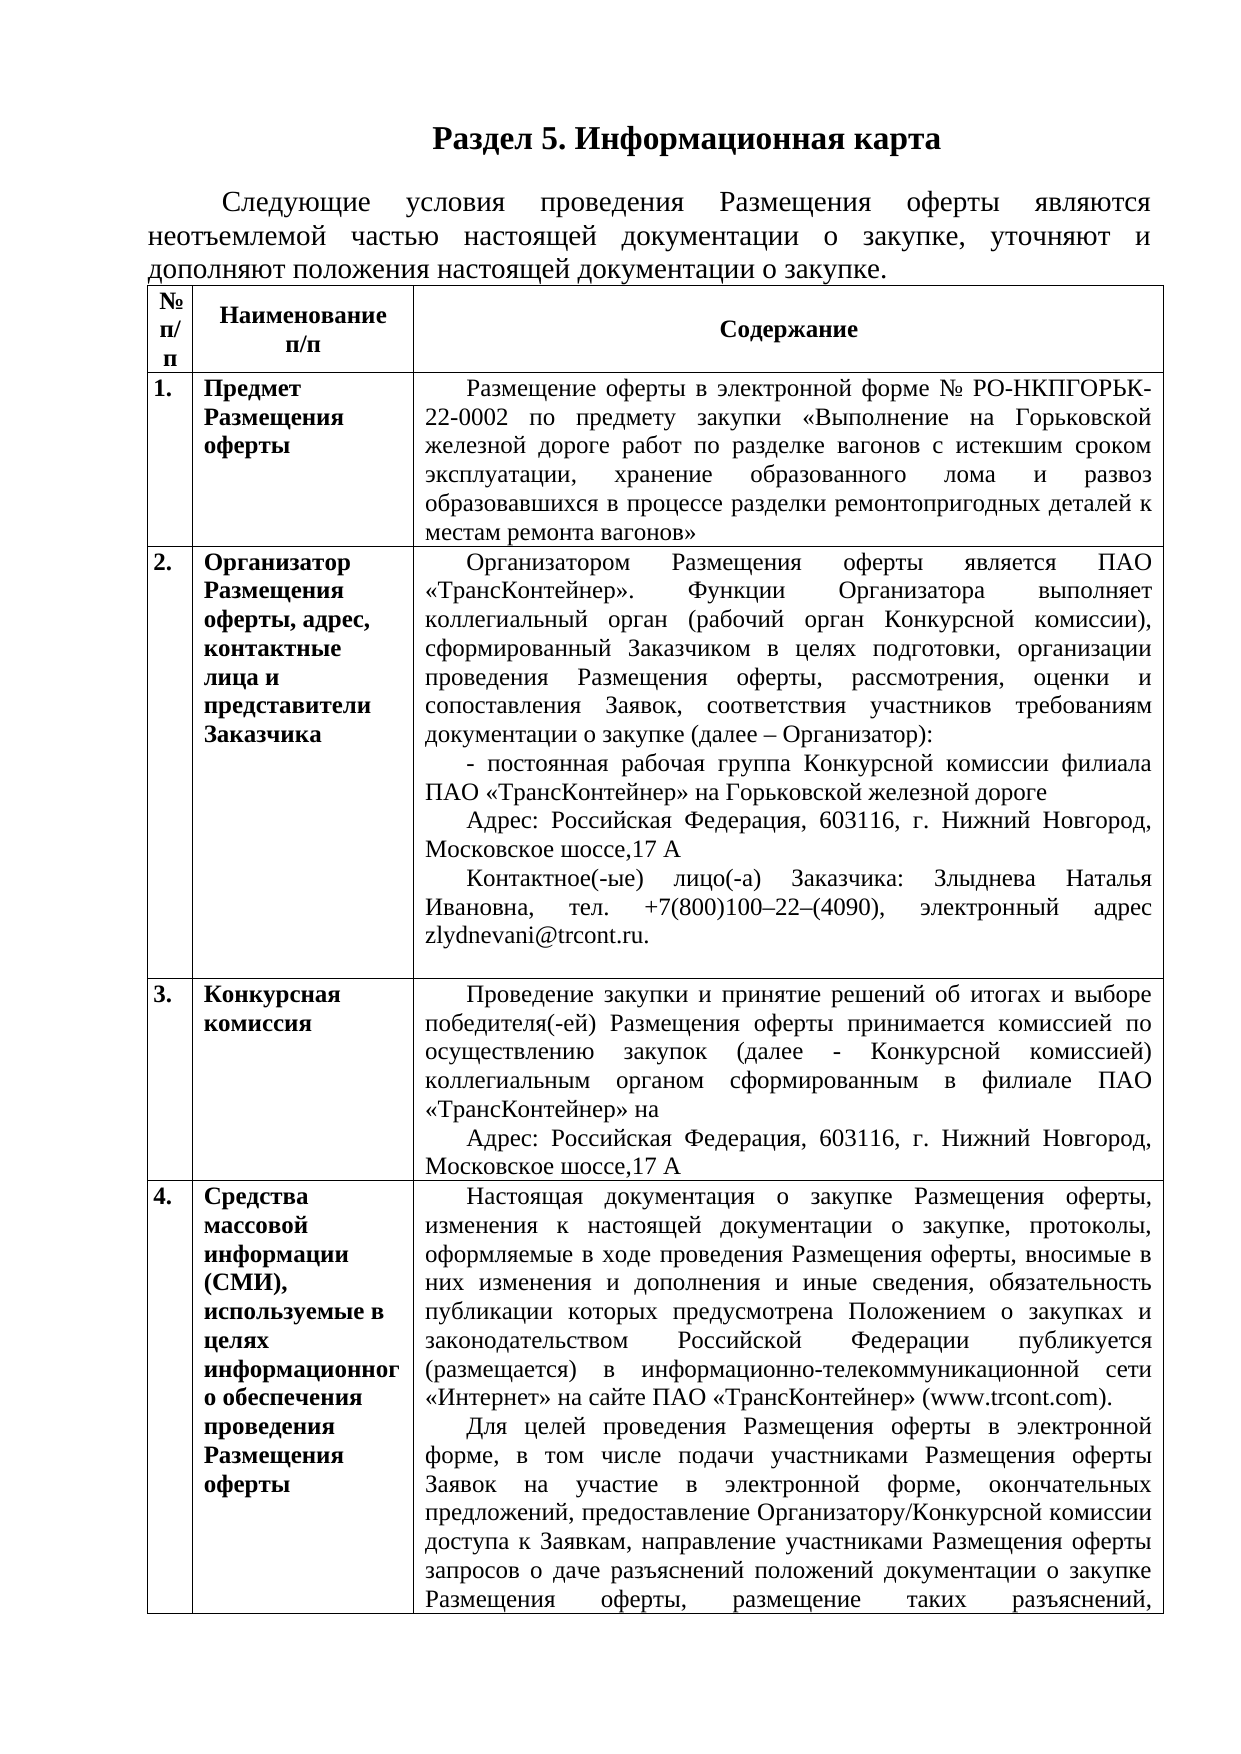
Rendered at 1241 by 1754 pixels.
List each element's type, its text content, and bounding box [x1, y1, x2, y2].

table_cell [414, 1181, 1163, 1612]
table_cell 1. [148, 373, 192, 546]
table_cell Конкурсная комиссия [193, 979, 413, 1180]
list Следующие условия проведения Размещения оферты являются неотъемлемой частью настоящей документации о закупке, уточняют и дополняют положения настоящей документации о закупке. [148, 184, 1152, 285]
table_cell Организатор Размещения оферты, адрес, контактные лица и представители Заказчика [193, 547, 413, 978]
table_header Содержание [414, 286, 1163, 372]
table_cell 4. [148, 1181, 192, 1612]
text Раздел 5. Информационная карта [222, 118, 1152, 156]
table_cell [193, 1181, 413, 1612]
table_cell 2. [148, 547, 192, 978]
table_cell Предмет Размещения оферты [193, 373, 413, 546]
table_cell Проведение закупки и принятие решений об итогах и выборе победителя(-ей) Размещения оферты принимается комиссией по осуществлению закупок (далее - Конкурсной комиссией) коллегиальным органом сформированным в филиале ПАО «ТрансКонтейнер» на Адрес: Российская Федерация, 603116, г. Нижний Новгород, Московское шоссе,17 А [414, 979, 1163, 1180]
table_cell Размещение оферты в электронной форме № РО-НКПГОРЬК-22-0002 по предмету закупки «Выполнение на Горьковской железной дороге работ по разделке вагонов с истекшим сроком эксплуатации, хранение образованного лома и развоз образовавшихся в процессе разделки ремонтопригодных деталей к местам ремонта вагонов» [414, 373, 1163, 546]
table_cell Организатором Размещения оферты является ПАО «ТрансКонтейнер». Функции Организатора выполняет коллегиальный орган (рабочий орган Конкурсной комиссии), сформированный Заказчиком в целях подготовки, организации проведения Размещения оферты, рассмотрения, оценки и сопоставления Заявок, соответствия участников требованиям документации о закупке (далее – Организатор): - постоянная рабочая группа Конкурсной комиссии филиала ПАО «ТрансКонтейнер» на Горьковской железной дороге Адрес: Российская Федерация, 603116, г. Нижний Новгород, Московское шоссе,17 А Контактное(-ые) лицо(-а) Заказчика: Злыднева Наталья Ивановна, тел. +7(800)100–22–(4090), электронный адрес zlydnevani@trcont.ru. [414, 547, 1163, 978]
table_header Наименование п/п [193, 286, 413, 372]
table_cell 3. [148, 979, 192, 1180]
table_header №п/п [148, 286, 192, 372]
